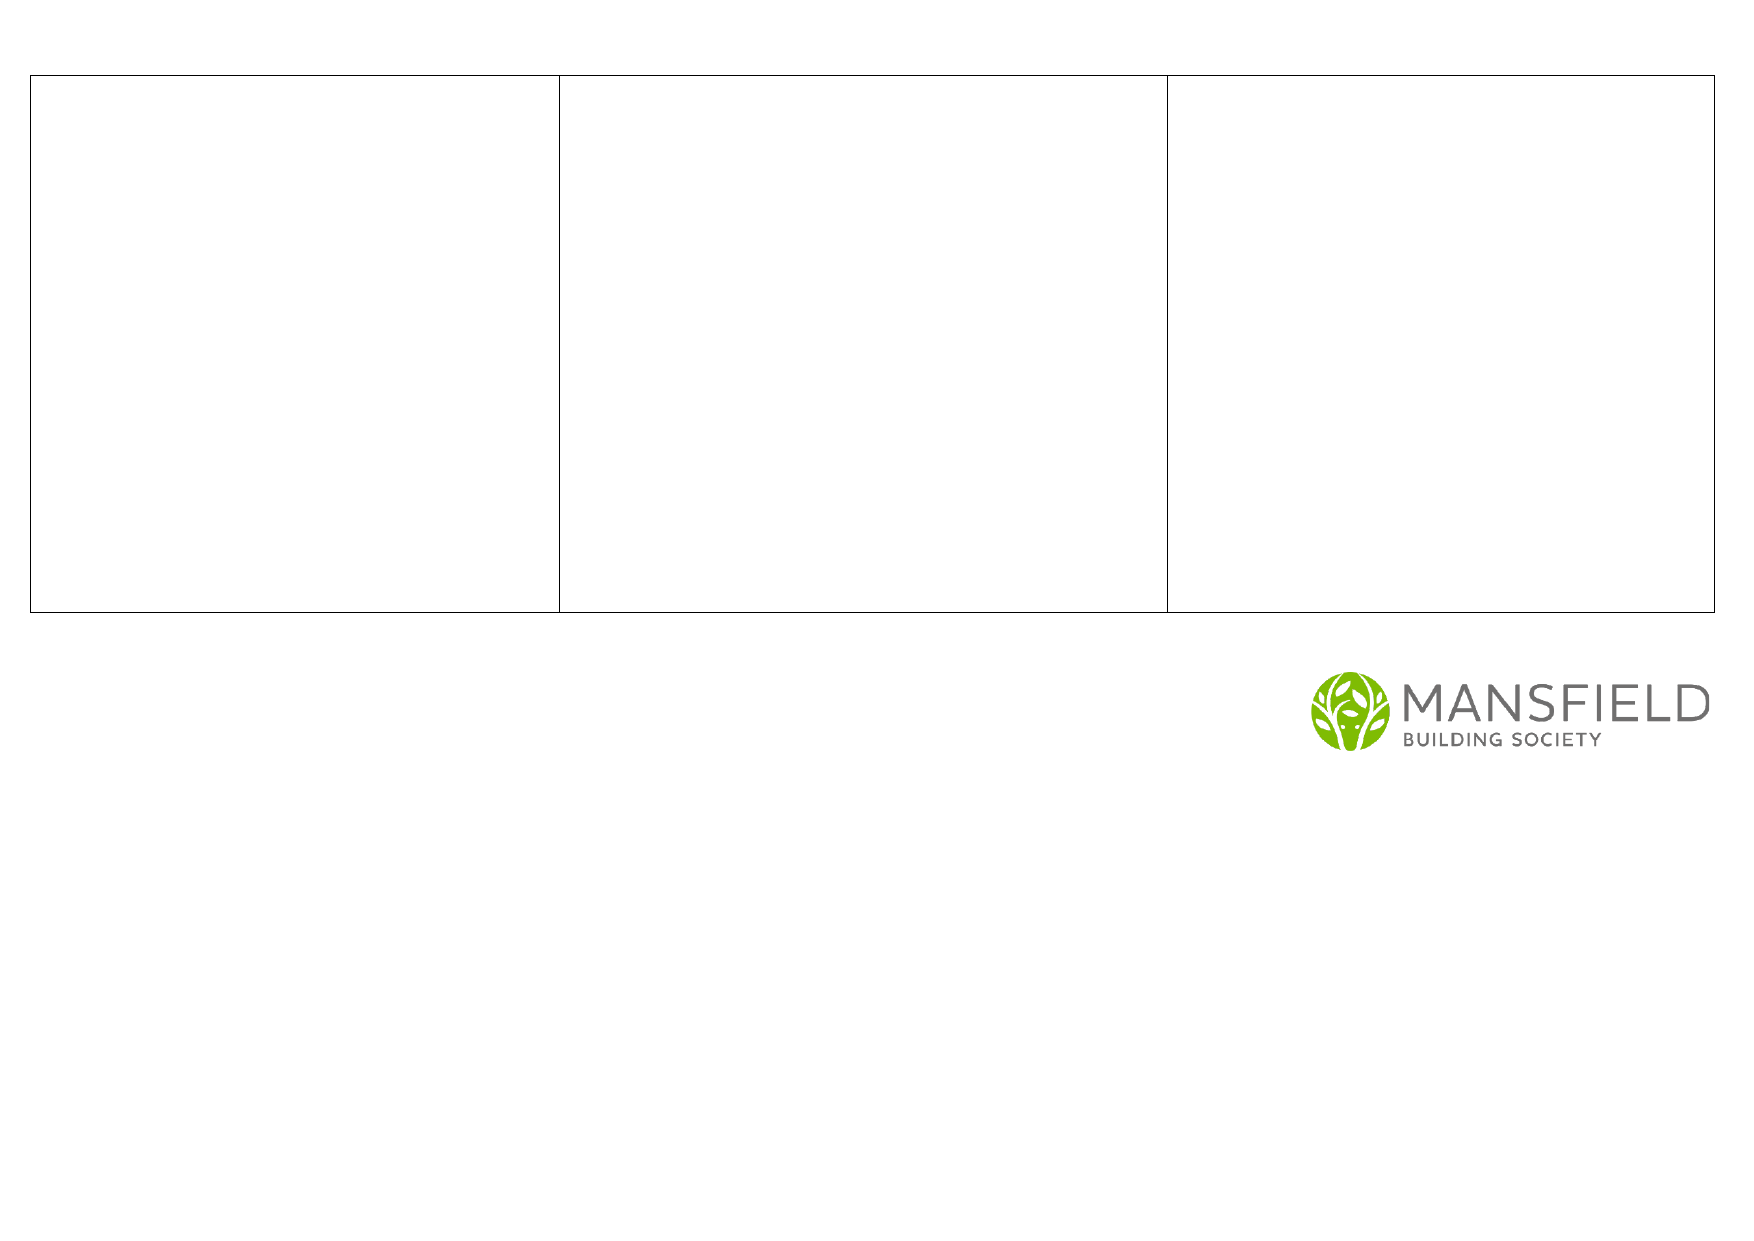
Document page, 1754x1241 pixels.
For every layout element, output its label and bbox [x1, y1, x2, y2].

table_cell [31, 76, 559, 612]
picture [1311, 672, 1710, 753]
table_cell [1168, 76, 1714, 612]
table_cell [560, 76, 1167, 612]
